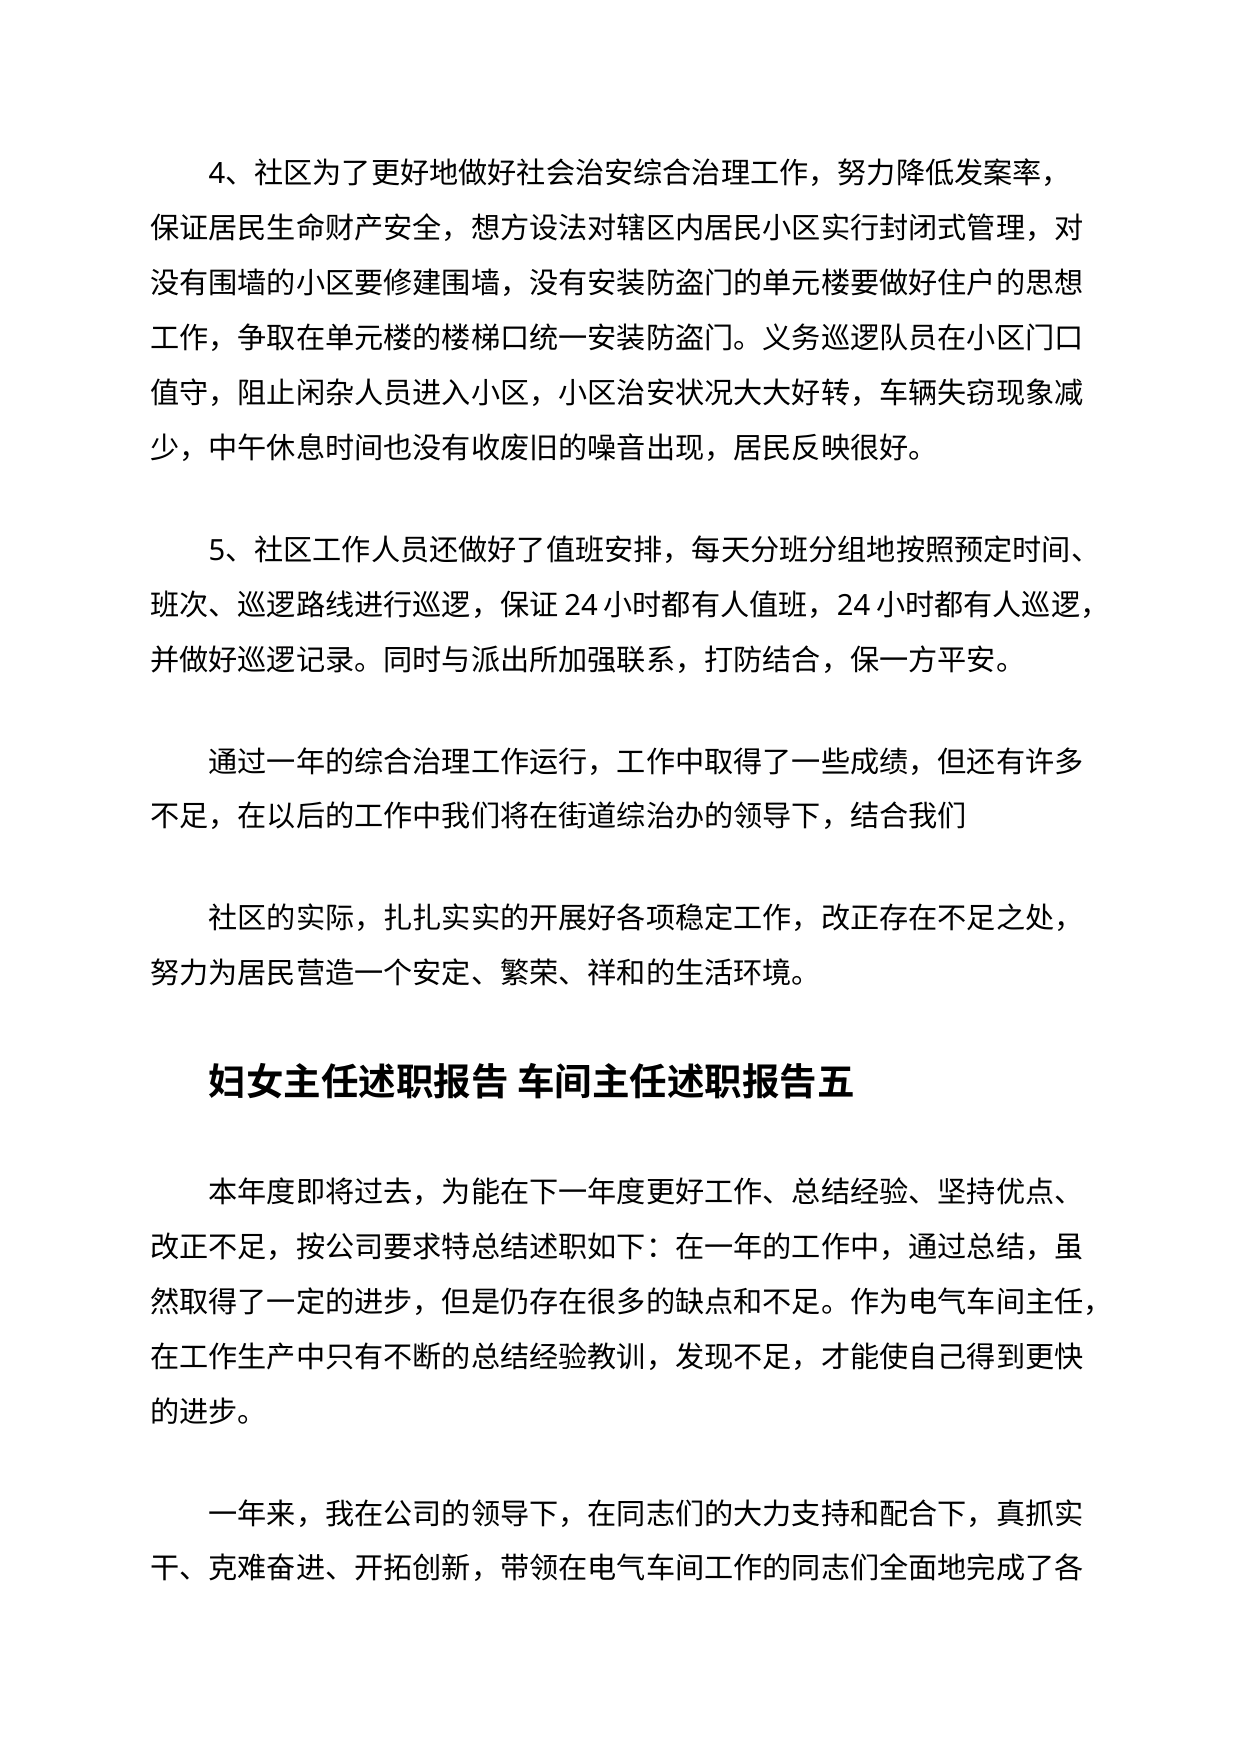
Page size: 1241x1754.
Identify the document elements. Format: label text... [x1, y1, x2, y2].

text 社区的实际，扎扎实实的开展好各项稳定工作，改正存在不足之处，努力为居民营造一个安定、繁荣、祥和的生活环境。 [150, 895, 1090, 992]
text 妇女主任述职报告 车间主任述职报告五 [150, 1051, 1090, 1106]
text 本年度即将过去，为能在下一年度更好工作、总结经验、坚持优点、改正不足，按公司要求特总结述职如下：在一年的工作中，通过总结，虽然取得了一定的进步，但是仍存在很多的缺点和不足。作为电气车间主任，在工作生产中只有不断的总结经验教训，发现不足，才能使自己得到更快的进步。 [150, 1169, 1090, 1431]
text 4、社区为了更好地做好社会治安综合治理工作，努力降低发案率，保证居民生命财产安全，想方设法对辖区内居民小区实行封闭式管理，对没有围墙的小区要修建围墙，没有安装防盗门的单元楼要做好住户的思想工作，争取在单元楼的楼梯口统一安装防盗门。义务巡逻队员在小区门口值守，阻止闲杂人员进入小区，小区治安状况大大好转，车辆失窃现象减少，中午休息时间也没有收废旧的噪音出现，居民反映很好。 [150, 150, 1090, 467]
text 通过一年的综合治理工作运行，工作中取得了一些成绩，但还有许多不足，在以后的工作中我们将在街道综治办的领导下，结合我们 [150, 738, 1090, 835]
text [150, 1490, 1090, 1587]
text 5、社区工作人员还做好了值班安排，每天分班分组地按照预定时间、班次、巡逻路线进行巡逻，保证24小时都有人值班，24小时都有人巡逻，并做好巡逻记录。同时与派出所加强联系，打防结合，保一方平安。 [150, 526, 1090, 679]
